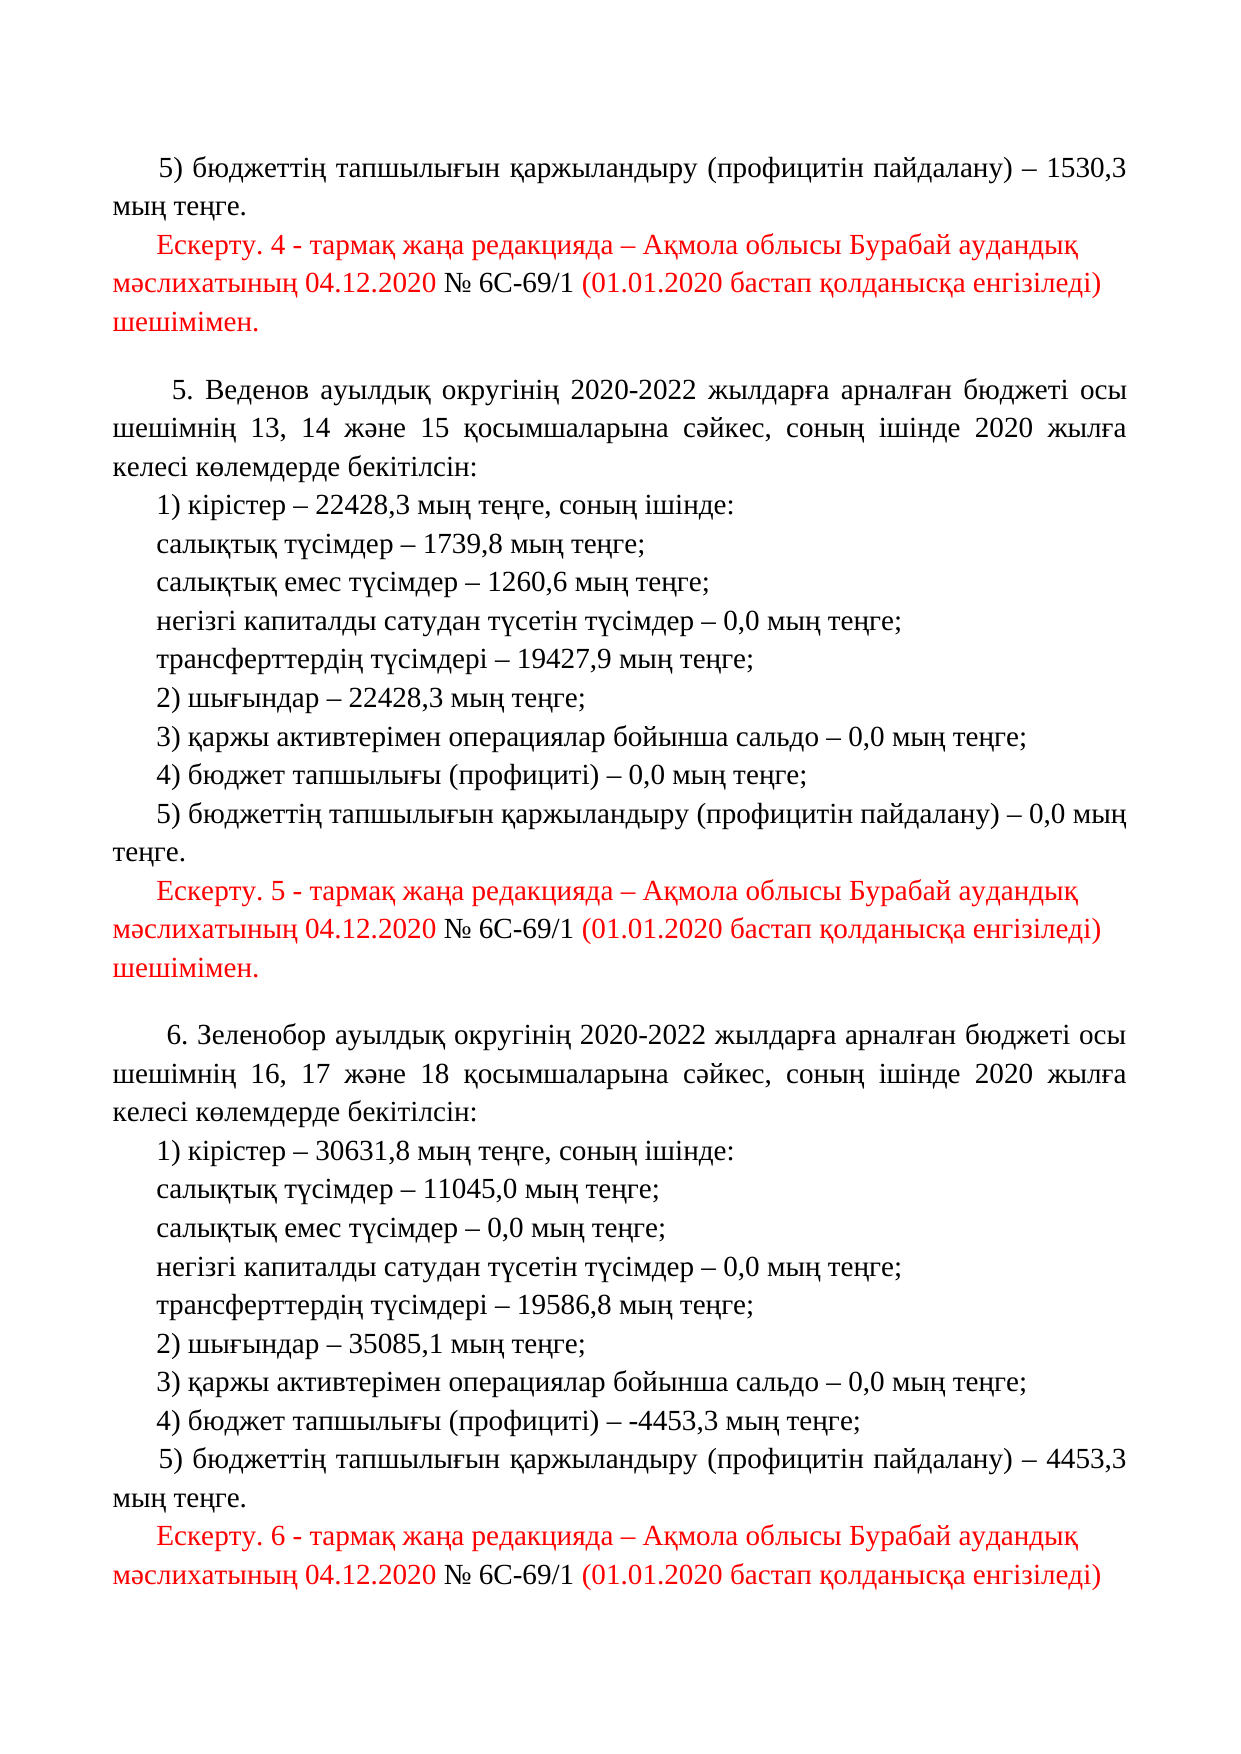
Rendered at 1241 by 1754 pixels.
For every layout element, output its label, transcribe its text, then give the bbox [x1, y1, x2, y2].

text Ескерту. 4 - тармақ жаңа редакцияда – Ақмола облысы Бурабай аудандық мәслихатының 04.12.2020 № 6С-69/1 (01.01.2020 бастап қолданысқа енгізіледі) шешімімен. [112, 227, 1128, 368]
text 4) бюджет тапшылығы (профициті) – -4453,3 мың теңге; [112, 1403, 1128, 1436]
text 3) қаржы активтерімен операциялар бойынша сальдо – 0,0 мың теңге; [112, 1364, 1128, 1398]
text 1) кірістер – 22428,3 мың теңге, соның ішінде: [112, 487, 1128, 521]
text негізгі капиталды сатудан түсетін түсімдер – 0,0 мың теңге; [112, 1249, 1128, 1282]
text 5) бюджеттің тапшылығын қаржыландыру (профицитін пайдалану) – 0,0 мың теңге. [112, 796, 1128, 868]
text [112, 1518, 1128, 1591]
text негізгі капиталды сатудан түсетін түсімдер – 0,0 мың теңге; [112, 603, 1128, 637]
text 5) бюджеттің тапшылығын қаржыландыру (профицитін пайдалану) – 1530,3 мың теңге. [112, 150, 1128, 222]
text салықтық емес түсімдер – 1260,6 мың теңге; [112, 564, 1128, 598]
text салықтық емес түсімдер – 0,0 мың теңге; [112, 1210, 1128, 1244]
text Ескерту. 5 - тармақ жаңа редакцияда – Ақмола облысы Бурабай аудандық мәслихатының 04.12.2020 № 6С-69/1 (01.01.2020 бастап қолданысқа енгізіледі) шешімімен. [112, 873, 1128, 1014]
text 2) шығындар – 35085,1 мың теңге; [112, 1326, 1128, 1359]
text 3) қаржы активтерімен операциялар бойынша сальдо – 0,0 мың теңге; [112, 719, 1128, 752]
text салықтық түсімдер – 1739,8 мың теңге; [112, 526, 1128, 559]
text 4) бюджет тапшылығы (профициті) – 0,0 мың теңге; [112, 757, 1128, 791]
text 2) шығындар – 22428,3 мың теңге; [112, 680, 1128, 714]
text салықтық түсімдер – 11045,0 мың теңге; [112, 1172, 1128, 1205]
text 5. Веденов ауылдық округінің 2020-2022 жылдарға арналған бюджеті осы шешімнің 13, 14 және 15 қосымшаларына сәйкес, соның ішінде 2020 жылға келесі көлемдерде бекітілсін: [112, 372, 1128, 482]
text трансферттердің түсімдері – 19427,9 мың теңге; [112, 642, 1128, 675]
text трансферттердің түсімдері – 19586,8 мың теңге; [112, 1287, 1128, 1321]
text 6. Зеленобор ауылдық округінің 2020-2022 жылдарға арналған бюджеті осы шешімнің 16, 17 және 18 қосымшаларына сәйкес, соның ішінде 2020 жылға келесі көлемдерде бекітілсін: [112, 1017, 1128, 1128]
text 5) бюджеттің тапшылығын қаржыландыру (профицитін пайдалану) – 4453,3 мың теңге. [112, 1441, 1128, 1513]
text 1) кірістер – 30631,8 мың теңге, соның ішінде: [112, 1133, 1128, 1167]
